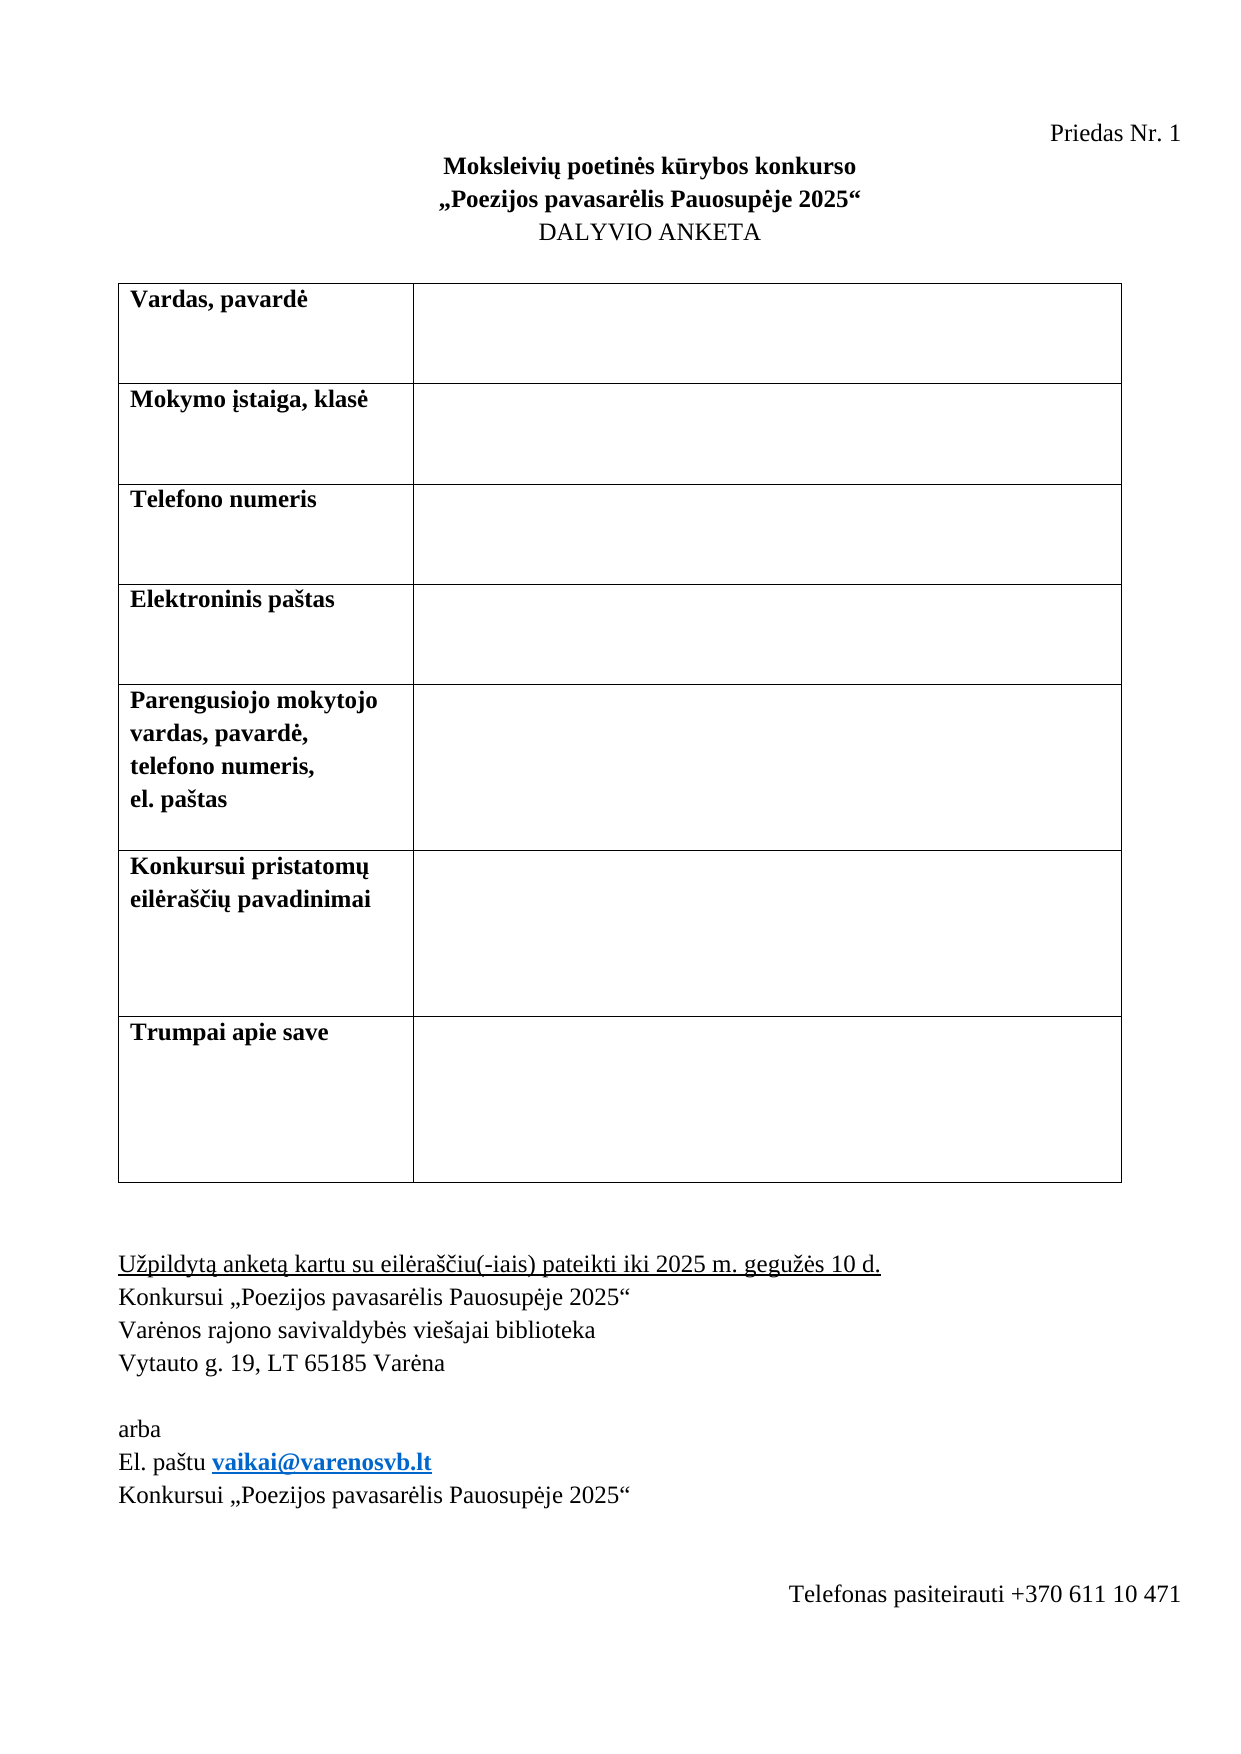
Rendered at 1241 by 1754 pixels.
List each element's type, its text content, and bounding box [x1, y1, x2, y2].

table_cell Trumpai apie save [119, 1017, 413, 1182]
table_header [414, 284, 1121, 383]
text Priedas Nr. 1 [118, 118, 1181, 147]
table_cell Parengusiojo mokytojo vardas, pavardė, telefono numeris, el. paštas [119, 685, 413, 850]
text Užpildytą anketą kartu su eilėraščiu(-iais) pateikti iki 2025 m. gegužės 10 d. [118, 1249, 1181, 1278]
text Telefonas pasiteirauti +370 611 10 471 [118, 1579, 1181, 1608]
text Moksleivių poetinės kūrybos konkurso [118, 151, 1181, 180]
text dalyvio anketa [118, 217, 1181, 246]
text arba [118, 1414, 1181, 1443]
table_cell Telefono numeris [119, 485, 413, 583]
table_cell [414, 685, 1121, 850]
table_cell Konkursui pristatomų eilėraščių pavadinimai [119, 851, 413, 1016]
table_header Vardas, pavardė [119, 284, 413, 383]
table_cell Mokymo įstaiga, klasė [119, 384, 413, 483]
table_cell [414, 851, 1121, 1016]
text Konkursui „Poezijos pavasarėlis Pauosupėje 2025“ [118, 1282, 1181, 1311]
table_cell [414, 1017, 1121, 1182]
table_cell [414, 485, 1121, 583]
table_cell [414, 384, 1121, 483]
text Varėnos rajono savivaldybės viešajai biblioteka [118, 1315, 1181, 1344]
text „Poezijos pavasarėlis Pauosupėje 2025“ [118, 184, 1181, 213]
text Konkursui „Poezijos pavasarėlis Pauosupėje 2025“ [118, 1480, 1181, 1509]
table_cell [414, 585, 1121, 684]
text Vytauto g. 19, LT 65185 Varėna [118, 1348, 1181, 1377]
table_cell Elektroninis paštas [119, 585, 413, 684]
text El. paštu vaikai@varenosvb.lt [118, 1447, 1181, 1476]
